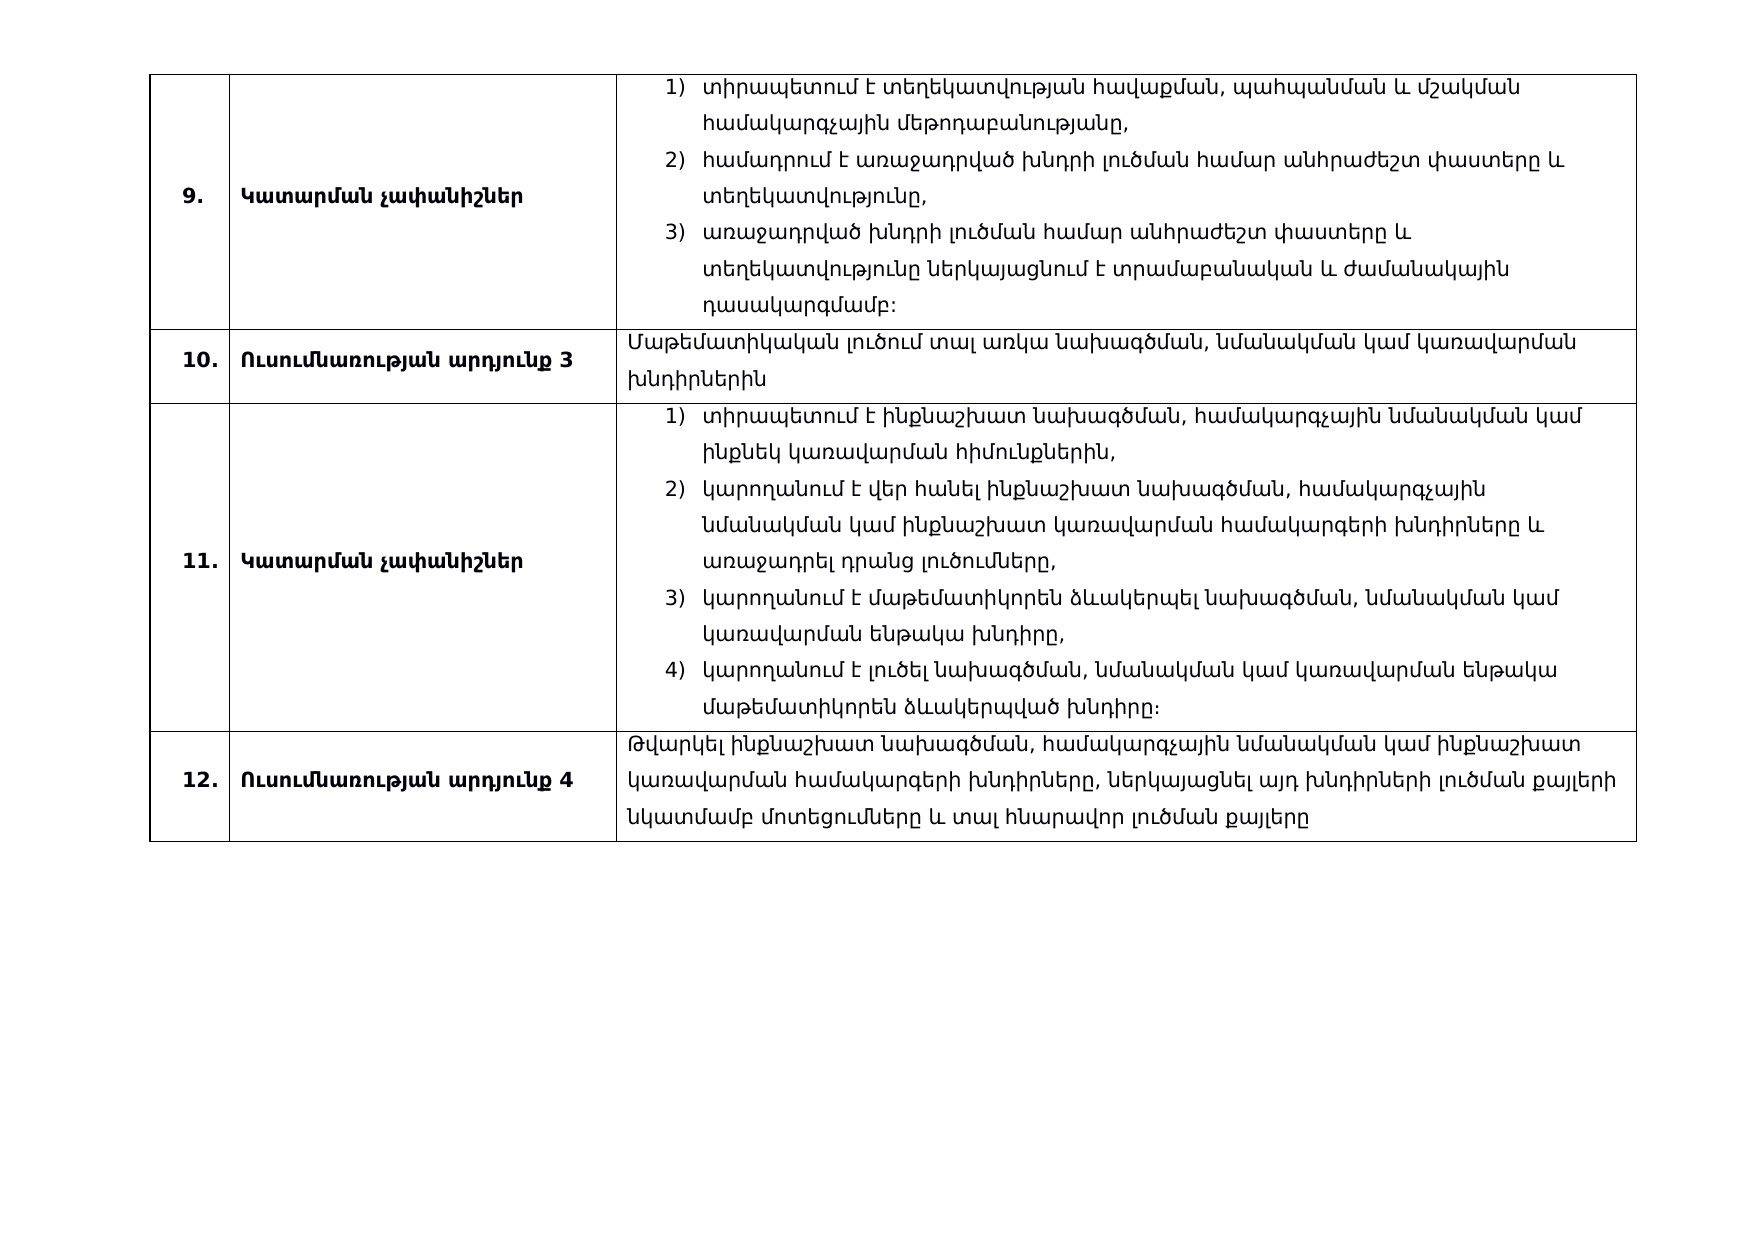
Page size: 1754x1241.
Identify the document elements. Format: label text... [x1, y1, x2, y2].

table_cell Ուսումնառության արդյունք 4 [230, 732, 616, 841]
table_cell Մաթեմատիկական լուծում տալ առկա նախագծման, նմանակման կամ կառավարման խնդիրներին [617, 330, 1636, 403]
table_cell Կատարման չափանիշներ [230, 404, 616, 731]
table_cell [151, 404, 229, 731]
table_cell [151, 330, 229, 403]
table_cell Թվարկել ինքնաշխատ նախագծման, համակարգչային նմանակման կամ ինքնաշխատ կառավարման համակարգերի խնդիրները, ներկայացնել այդ խնդիրների լուծման քայլերի նկատմամբ մոտեցումները և տալ հնարավոր լուծման քայլերը [617, 732, 1636, 841]
table_cell [151, 75, 229, 329]
table_cell Ուսումնառության արդյունք 3 [230, 330, 616, 403]
table_cell [151, 732, 229, 841]
table_cell տիրապետում է տեղեկատվության հավաքման, պահպանման և մշակման համակարգչային մեթոդաբանությանը, համադրում է առաջադրված խնդրի լուծման համար անհրաժեշտ փաստերը և տեղեկատվությունը, առաջադրված խնդրի լուծման համար անհրաժեշտ փաստերը և տեղեկատվությունը ներկայացնում է տրամաբանական և ժամանակային դասակարգմամբ: [617, 75, 1636, 329]
table_cell Կատարման չափանիշներ [230, 75, 616, 329]
table_cell տիրապետում է ինքնաշխատ նախագծման, համակարգչային նմանակման կամ ինքնեկ կառավարման հիմունքներին, կարողանում է վեր հանել ինքնաշխատ նախագծման, համակարգչային նմանակման կամ ինքնաշխատ կառավարման համակարգերի խնդիրները և առաջադրել դրանց լուծումները, կարողանում է մաթեմատիկորեն ձևակերպել նախագծման, նմանակման կամ կառավարման ենթակա խնդիրը, կարողանում է լուծել նախագծման, նմանակման կամ կառավարման ենթակա մաթեմատիկորեն ձևակերպված խնդիրը։ [617, 404, 1636, 731]
